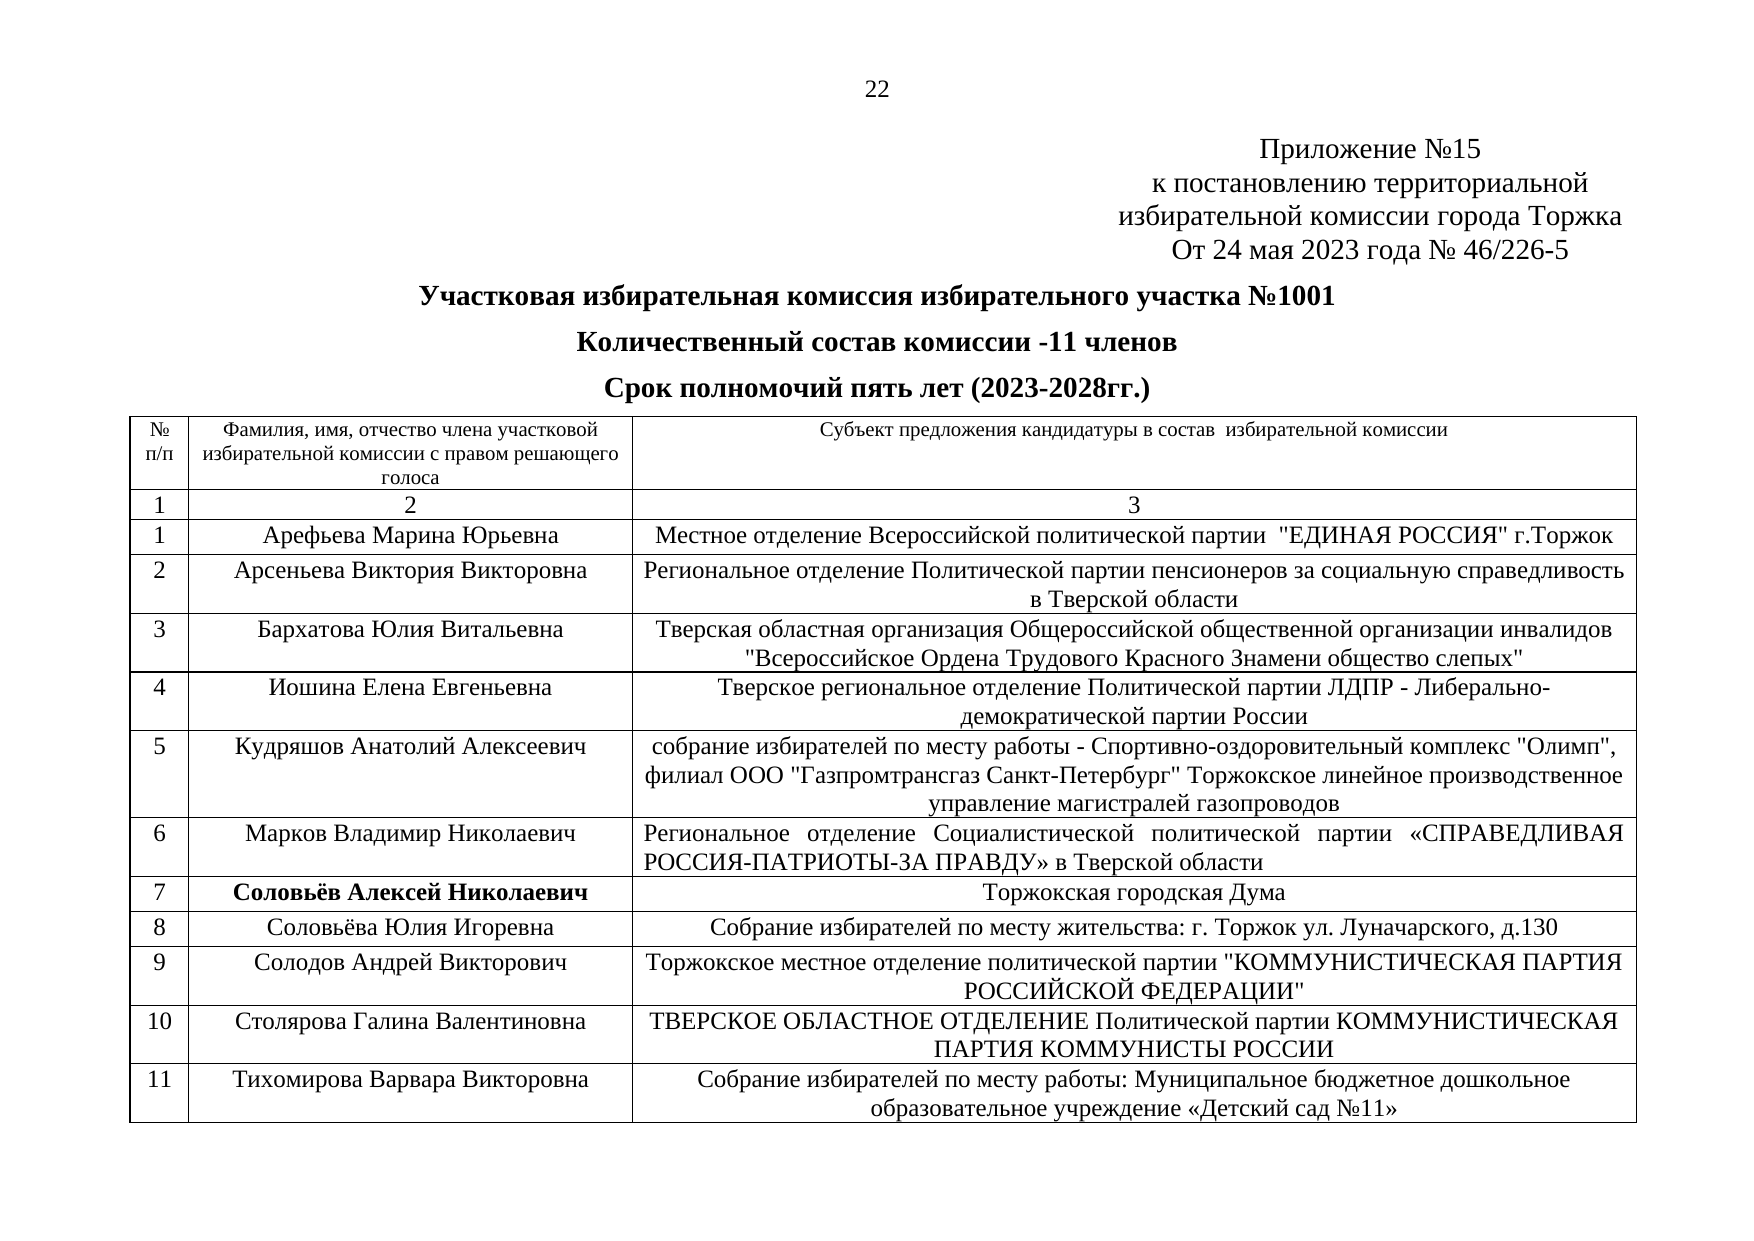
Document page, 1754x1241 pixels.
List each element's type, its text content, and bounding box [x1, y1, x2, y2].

table_cell От 24 мая 2023 года № 46/226-5 [1104, 232, 1636, 266]
table_cell Марков Владимир Николаевич [189, 818, 632, 876]
table_cell 7 [131, 877, 188, 911]
text Количественный состав комиссии -11 членов [118, 324, 1636, 358]
table_header № п/п [131, 417, 188, 489]
table_cell 1 [131, 490, 188, 519]
table_cell Бархатова Юлия Витальевна [189, 614, 632, 671]
table_cell Солодов Андрей Викторович [189, 947, 632, 1005]
table_cell Местное отделение Всероссийской политической партии "ЕДИНАЯ РОССИЯ" г.Торжок [633, 520, 1636, 554]
table_cell Соловьёва Юлия Игоревна [189, 912, 632, 946]
table_cell 3 [633, 490, 1636, 519]
table_cell Кудряшов Анатолий Алексеевич [189, 731, 632, 817]
table_cell Торжокское местное отделение политической партии "КОММУНИСТИЧЕСКАЯ ПАРТИЯ РОССИЙСКОЙ ФЕДЕРАЦИИ" [633, 947, 1636, 1005]
table_header Приложение №15 [1104, 131, 1636, 165]
table_cell Региональное отделение Социалистической политической партии «СПРАВЕДЛИВАЯ РОССИЯ-ПАТРИОТЫ-ЗА ПРАВДУ» в Тверской области [633, 818, 1636, 876]
text Участковая избирательная комиссия избирательного участка №1001 [118, 278, 1636, 312]
table_cell Тихомирова Варвара Викторовна [189, 1064, 632, 1122]
table_cell Тверская областная организация Общероссийской общественной организации инвалидов "Всероссийское Ордена Трудового Красного Знамени общество слепых" [633, 614, 1636, 671]
table_cell Столярова Галина Валентиновна [189, 1006, 632, 1063]
table_cell 1 [131, 520, 188, 554]
table_cell Арсеньева Виктория Викторовна [189, 555, 632, 613]
table_header Фамилия, имя, отчество члена участковой избирательной комиссии с правом решающего голоса [189, 417, 632, 489]
table_cell 8 [131, 912, 188, 946]
table_cell Собрание избирателей по месту жительства: г. Торжок ул. Луначарского, д.130 [633, 912, 1636, 946]
table_cell 2 [189, 490, 632, 519]
table_cell 9 [131, 947, 188, 1005]
text Срок полномочий пять лет (2023-2028гг.) [118, 370, 1636, 404]
table_cell Соловьёв Алексей Николаевич [189, 877, 632, 911]
table_cell Торжокская городская Дума [633, 877, 1636, 911]
table_cell 3 [131, 614, 188, 671]
table_cell Региональное отделение Политической партии пенсионеров за социальную справедливость в Тверской области [633, 555, 1636, 613]
table_cell 11 [131, 1064, 188, 1122]
table_cell Тверское региональное отделение Политической партии ЛДПР - Либерально-демократической партии России [633, 673, 1636, 730]
table_cell Иошина Елена Евгеньевна [189, 673, 632, 730]
table_cell 5 [131, 731, 188, 817]
table_cell Арефьева Марина Юрьевна [189, 520, 632, 554]
table_cell 6 [131, 818, 188, 876]
table_cell Собрание избирателей по месту работы: Муниципальное бюджетное дошкольное образовательное учреждение «Детский сад №11» [633, 1064, 1636, 1122]
table_cell ТВЕРСКОЕ ОБЛАСТНОЕ ОТДЕЛЕНИЕ Политической партии КОММУНИСТИЧЕСКАЯ ПАРТИЯ КОММУНИСТЫ РОССИИ [633, 1006, 1636, 1063]
table_cell 10 [131, 1006, 188, 1063]
table_cell 4 [131, 673, 188, 730]
table_cell собрание избирателей по месту работы - Спортивно-оздоровительный комплекс "Олимп", филиал ООО "Газпромтрансгаз Санкт-Петербург" Торжокское линейное производственное управление магистралей газопроводов [633, 731, 1636, 817]
table_header Субъект предложения кандидатуры в состав избирательной комиссии [633, 417, 1636, 489]
table_cell к постановлению территориальной избирательной комиссии города Торжка [1104, 165, 1636, 232]
table_cell 2 [131, 555, 188, 613]
